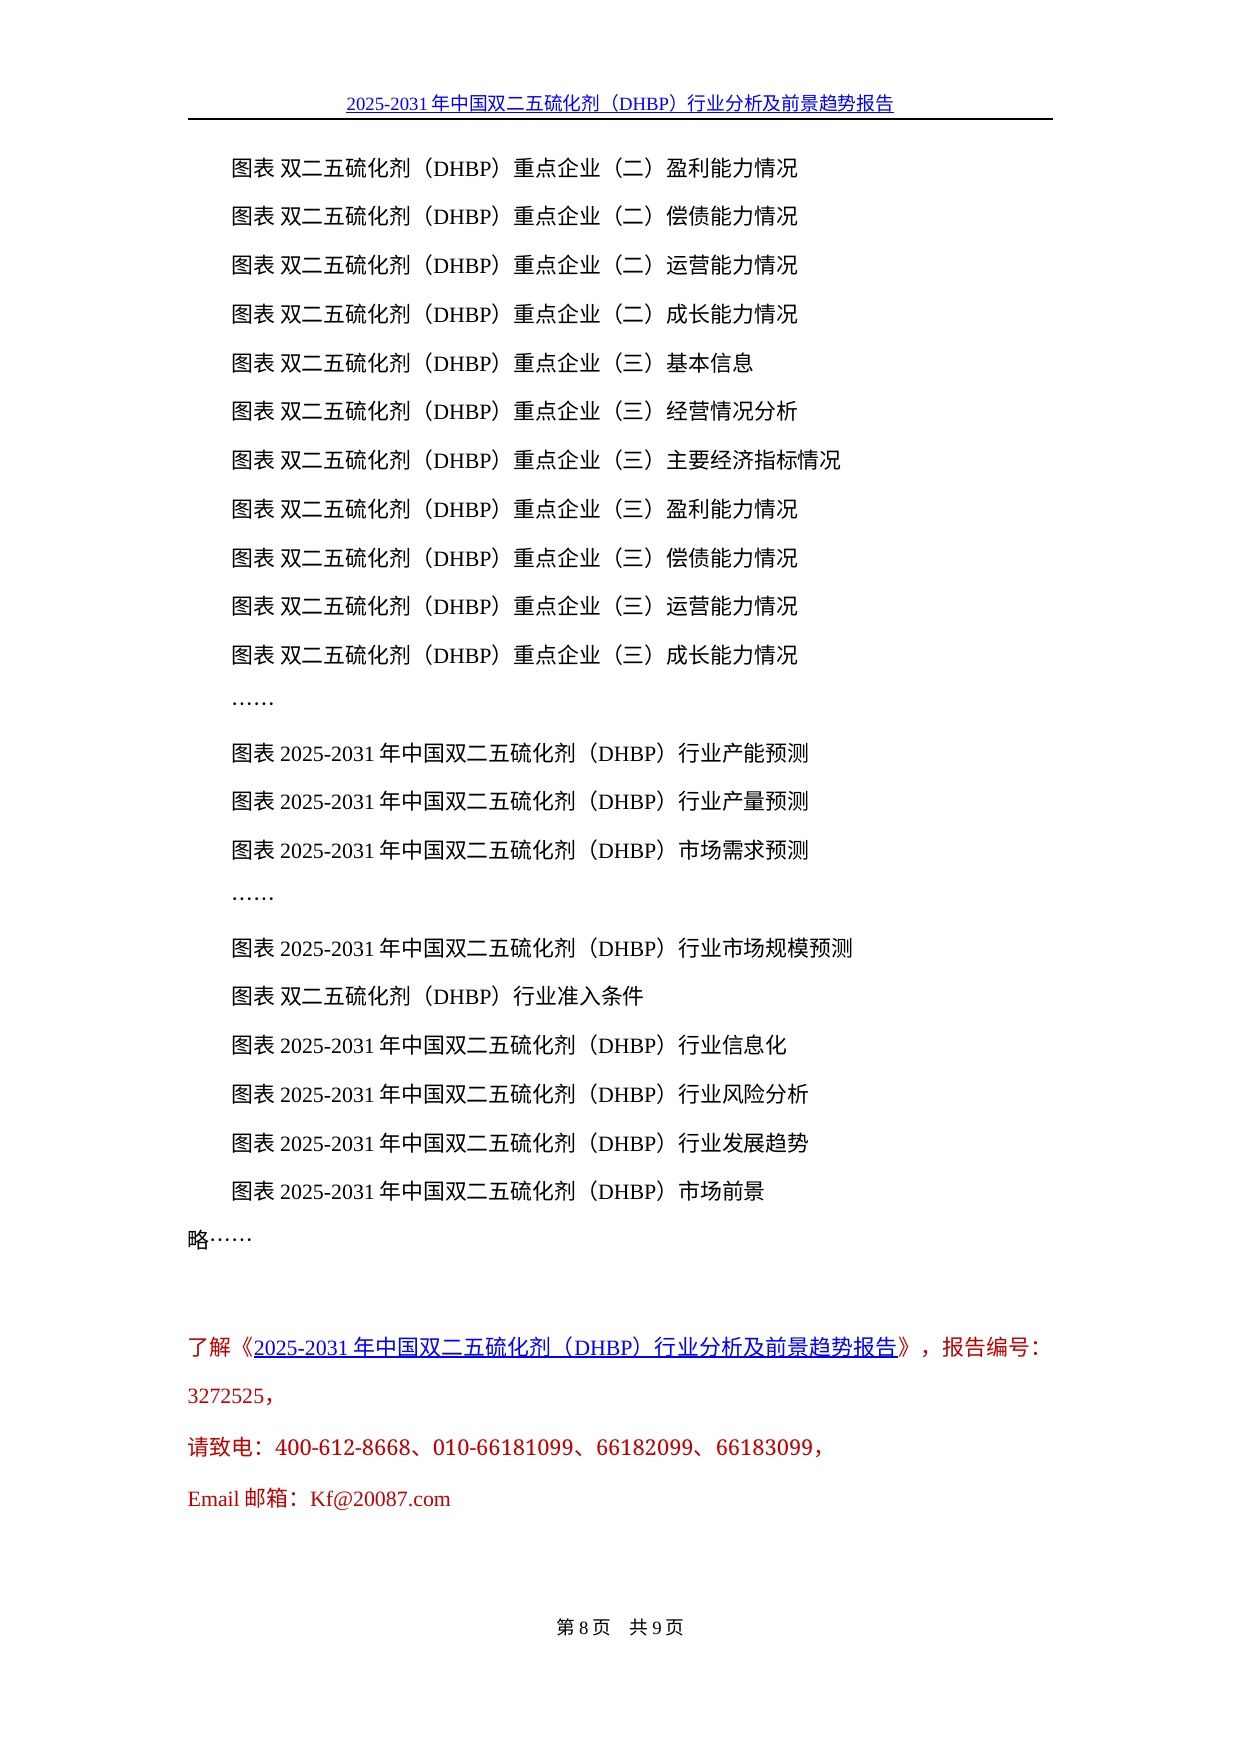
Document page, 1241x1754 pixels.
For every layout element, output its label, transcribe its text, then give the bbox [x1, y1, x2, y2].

text 请致电：400-612-8668、010-66181099、66182099、66183099， [187, 1429, 1053, 1462]
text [187, 150, 1053, 1255]
text 了解《2025-2031年中国双二五硫化剂（DHBP）行业分析及前景趋势报告》，报告编号：3272525， [187, 1329, 1053, 1410]
text Email邮箱：Kf@20087.com [187, 1481, 1053, 1513]
